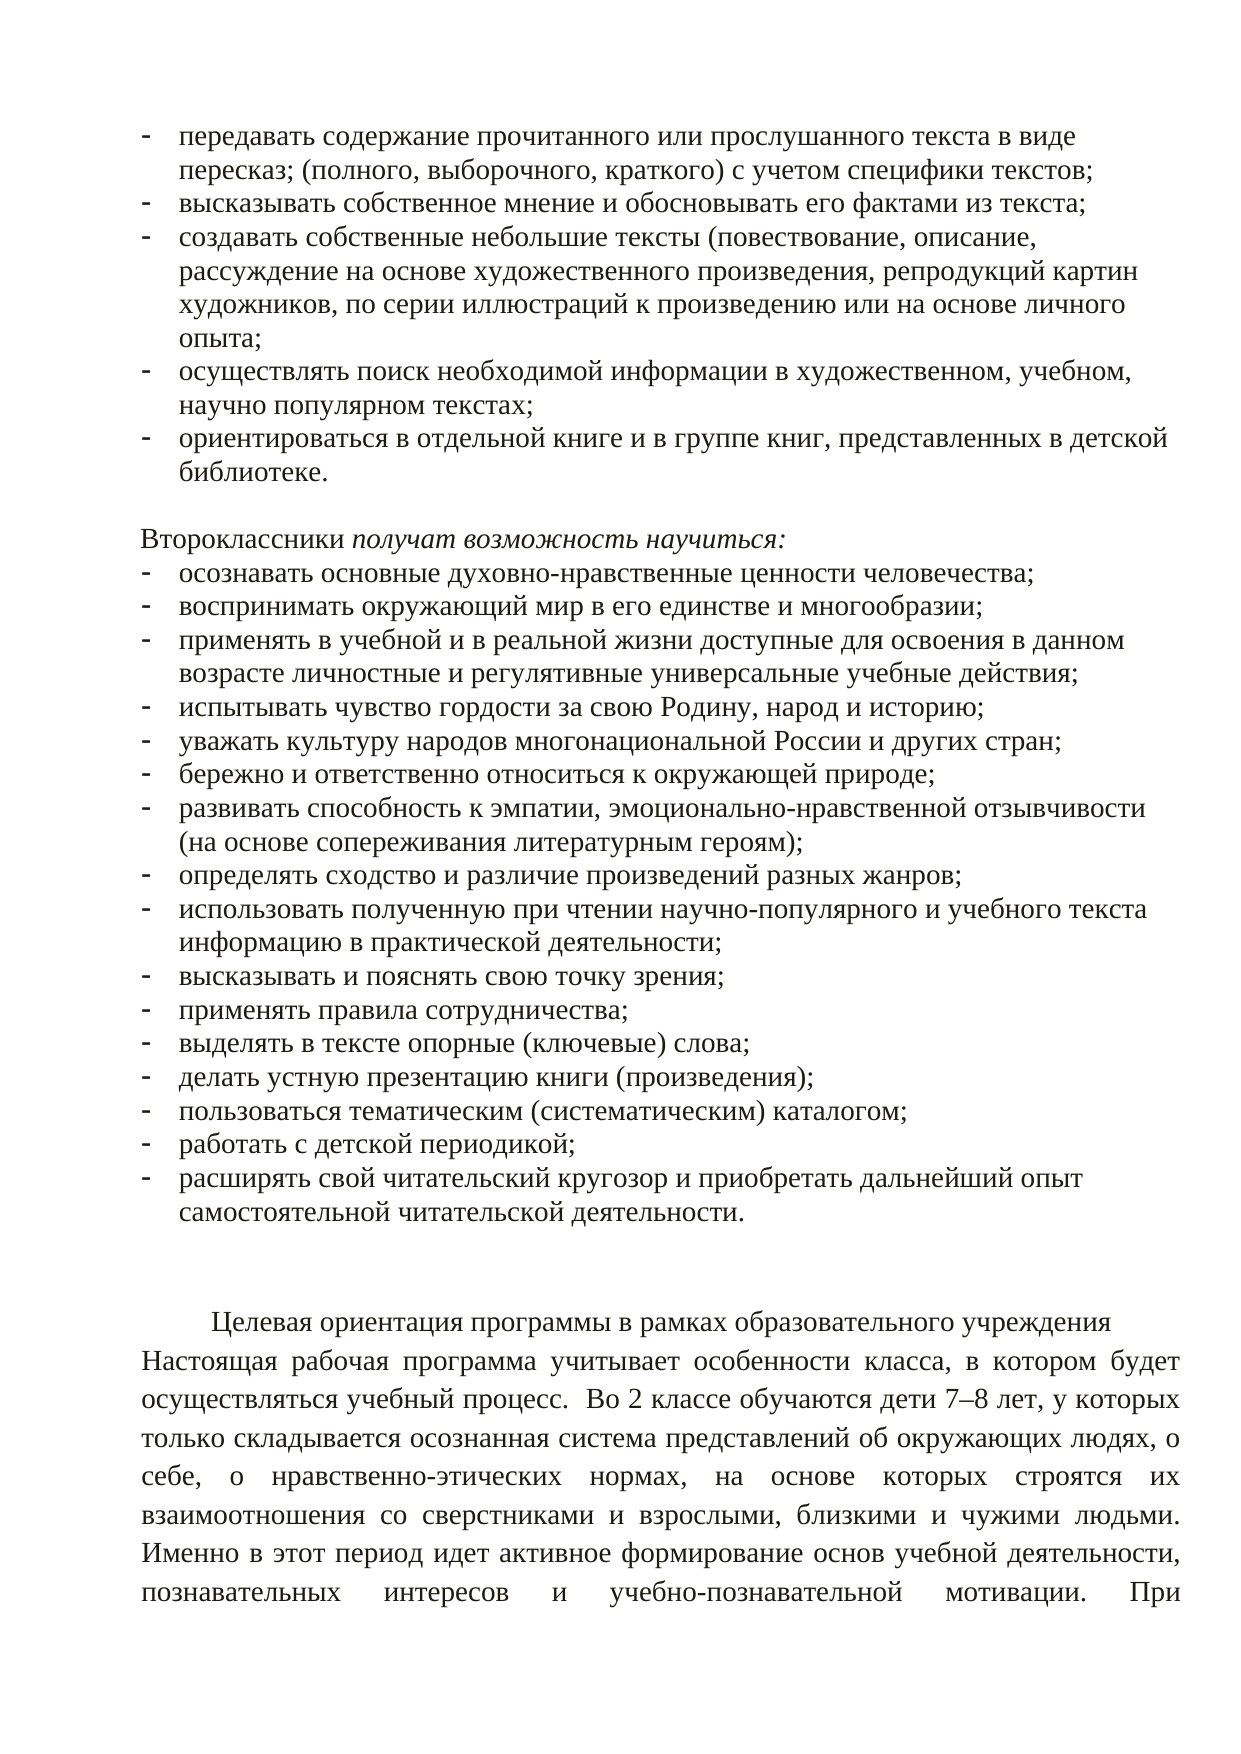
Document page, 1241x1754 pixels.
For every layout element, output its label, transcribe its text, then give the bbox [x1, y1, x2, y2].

list развивать способность к эмпатии, эмоционально-нравственной отзывчивости (на основе сопереживания литературным героям); [141, 790, 1181, 857]
list испытывать чувство гордости за свою Родину, народ и историю; [141, 689, 1181, 723]
list осознавать основные духовно-нравственные ценности человечества; [141, 555, 1181, 588]
list бережно и ответственно относиться к окружающей природе; [141, 756, 1181, 790]
text Целевая ориентация программы в рамках образовательного учреждения [141, 1304, 1181, 1338]
list осуществлять поиск необходимой информации в художественном, учебном, научно популярном текстах; [141, 353, 1181, 420]
list пользоваться тематическим (систематическим) каталогом; [141, 1093, 1181, 1126]
list ориентироваться в отдельной книге и в группе книг, представленных в детской библиотеке. [141, 420, 1181, 488]
list расширять свой читательский кругозор и приобретать дальнейший опыт самостоятельной читательской деятельности. [141, 1160, 1181, 1227]
list делать устную презентацию книги (произведения); [141, 1059, 1181, 1093]
list определять сходство и различие произведений разных жанров; [141, 857, 1181, 891]
list использовать полученную при чтении научно-популярного и учебного текста информацию в практической деятельности; [141, 891, 1181, 958]
list работать с детской периодикой; [141, 1126, 1181, 1160]
text Второклассники получат возможность научиться: [103, 521, 1181, 555]
list высказывать собственное мнение и обосновывать его фактами из текста; [141, 185, 1181, 219]
list высказывать и пояснять свою точку зрения; [141, 958, 1181, 992]
list воспринимать окружающий мир в его единстве и многообразии; [141, 588, 1181, 622]
list применять в учебной и в реальной жизни доступные для освоения в данном возрасте личностные и регулятивные универсальные учебные действия; [141, 622, 1181, 689]
list создавать собственные небольшие тексты (повествование, описание, рассуждение на основе художественного произведения, репродукций картин художников, по серии иллюстраций к произведению или на основе личного опыта; [141, 219, 1181, 353]
list выделять в тексте опорные (ключевые) слова; [141, 1025, 1181, 1059]
list применять правила сотрудничества; [141, 992, 1181, 1025]
list уважать культуру народов многонациональной России и других стран; [141, 723, 1181, 756]
list передавать содержание прочитанного или прослушанного текста в виде пересказ; (полного, выборочного, краткого) с учетом специфики текстов; [141, 118, 1181, 185]
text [141, 1343, 1181, 1608]
